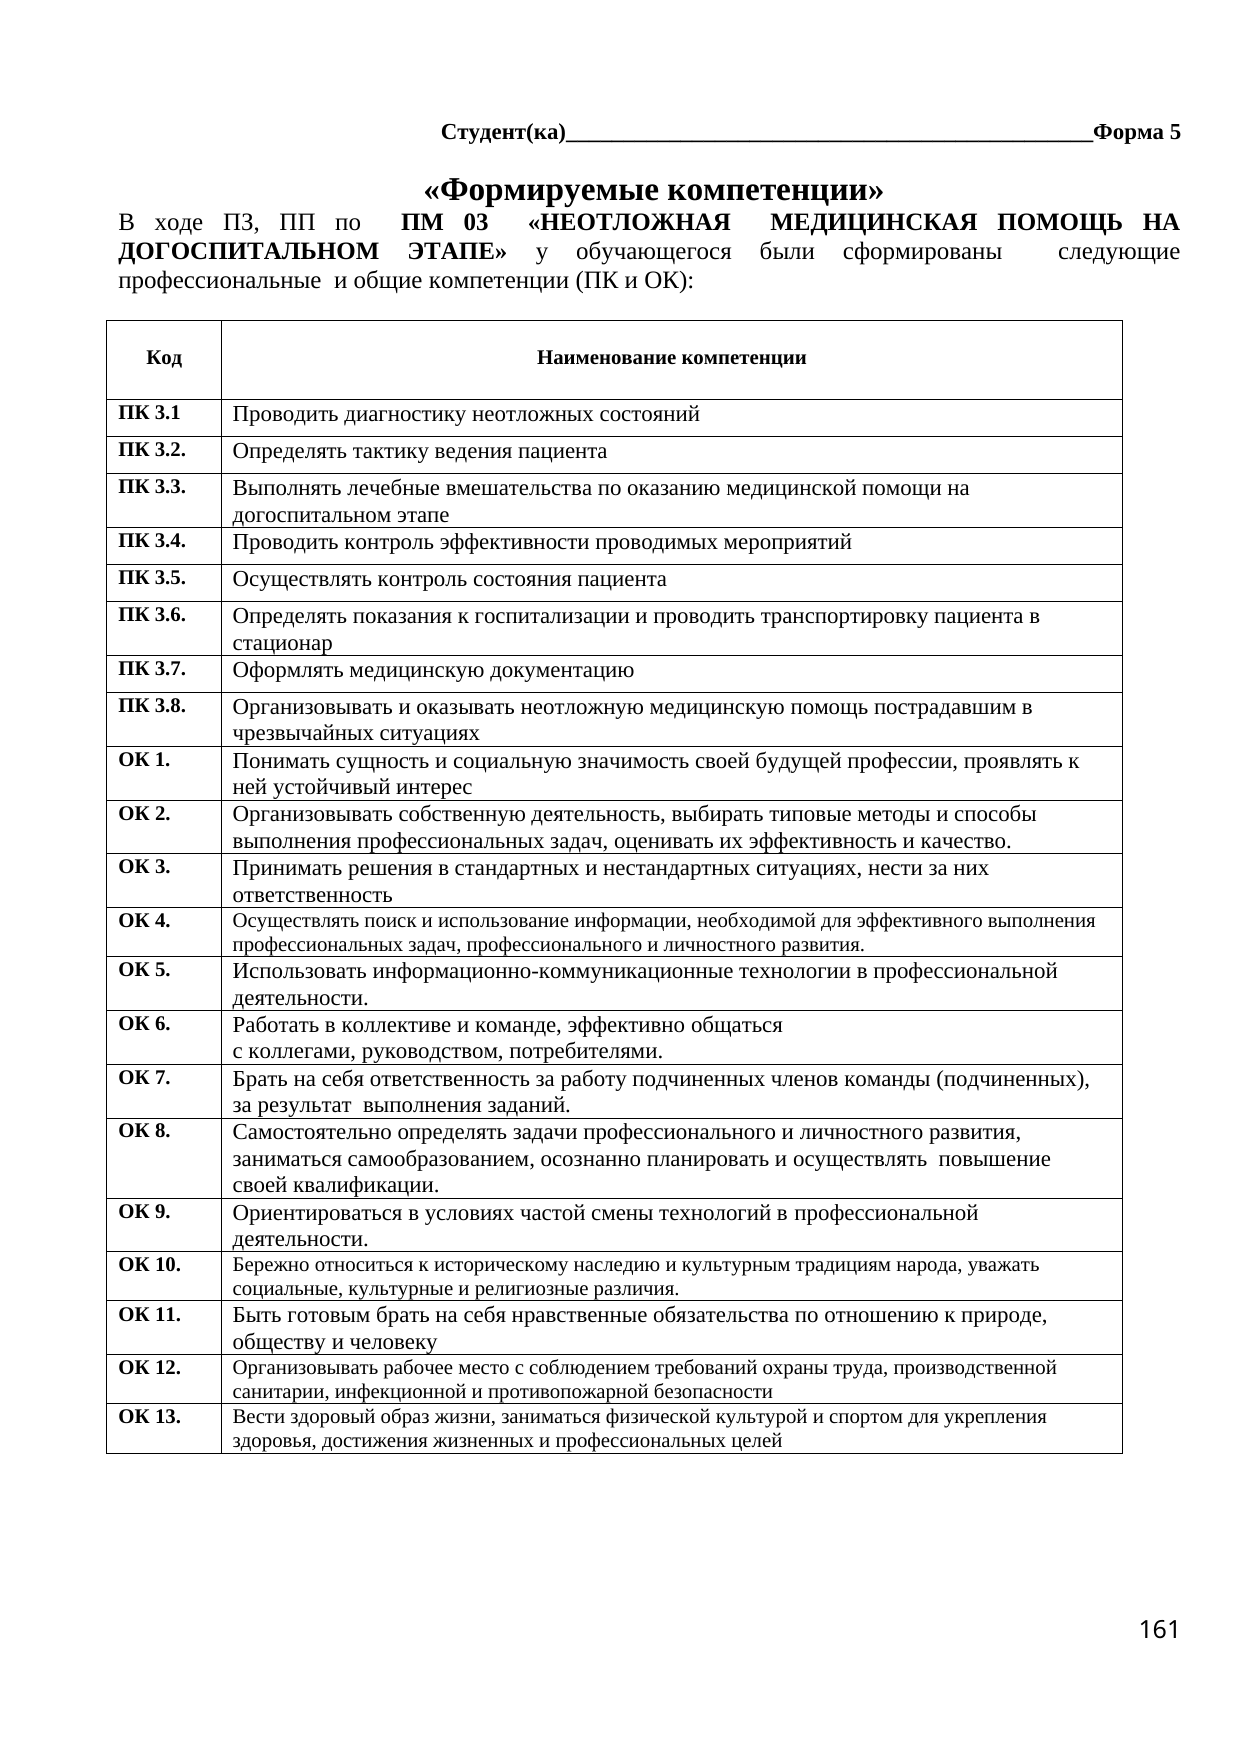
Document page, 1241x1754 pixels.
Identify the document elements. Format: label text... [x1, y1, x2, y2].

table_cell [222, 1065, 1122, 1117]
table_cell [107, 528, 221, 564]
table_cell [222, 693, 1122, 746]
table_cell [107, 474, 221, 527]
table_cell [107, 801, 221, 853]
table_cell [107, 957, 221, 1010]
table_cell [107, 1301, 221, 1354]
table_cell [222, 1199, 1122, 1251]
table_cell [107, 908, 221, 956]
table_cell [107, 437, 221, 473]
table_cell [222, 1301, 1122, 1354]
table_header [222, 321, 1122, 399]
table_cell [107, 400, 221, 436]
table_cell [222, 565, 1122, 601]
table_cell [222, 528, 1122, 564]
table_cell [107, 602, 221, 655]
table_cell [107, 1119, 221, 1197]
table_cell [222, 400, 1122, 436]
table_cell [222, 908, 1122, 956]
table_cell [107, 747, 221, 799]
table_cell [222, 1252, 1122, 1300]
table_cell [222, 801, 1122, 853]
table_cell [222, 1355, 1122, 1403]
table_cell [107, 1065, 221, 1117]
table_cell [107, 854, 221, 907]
text В ходе ПЗ, ПП по ПМ 03 «НЕОТЛОЖНАЯ МЕДИЦИНСКАЯ ПОМОЩЬ НА ДОГОСПИТАЛЬНОМ ЭТАПЕ» у обучающегося были сформированы следующие профессиональные и общие компетенции (ПК и ОК): [118, 207, 1181, 294]
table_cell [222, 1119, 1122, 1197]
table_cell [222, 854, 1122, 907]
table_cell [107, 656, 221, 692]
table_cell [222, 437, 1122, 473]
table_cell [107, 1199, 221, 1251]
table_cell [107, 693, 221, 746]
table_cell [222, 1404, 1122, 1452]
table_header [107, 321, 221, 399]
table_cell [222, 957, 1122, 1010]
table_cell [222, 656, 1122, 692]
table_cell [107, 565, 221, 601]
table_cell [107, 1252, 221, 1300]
text Студент(ка)______________________________________________Форма 5 [118, 118, 1181, 144]
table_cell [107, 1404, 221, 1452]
text «Формируемые компетенции» [118, 169, 1181, 207]
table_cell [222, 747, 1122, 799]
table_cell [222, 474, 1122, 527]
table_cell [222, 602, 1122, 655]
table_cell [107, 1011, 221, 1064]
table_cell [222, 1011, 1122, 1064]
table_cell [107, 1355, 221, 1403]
